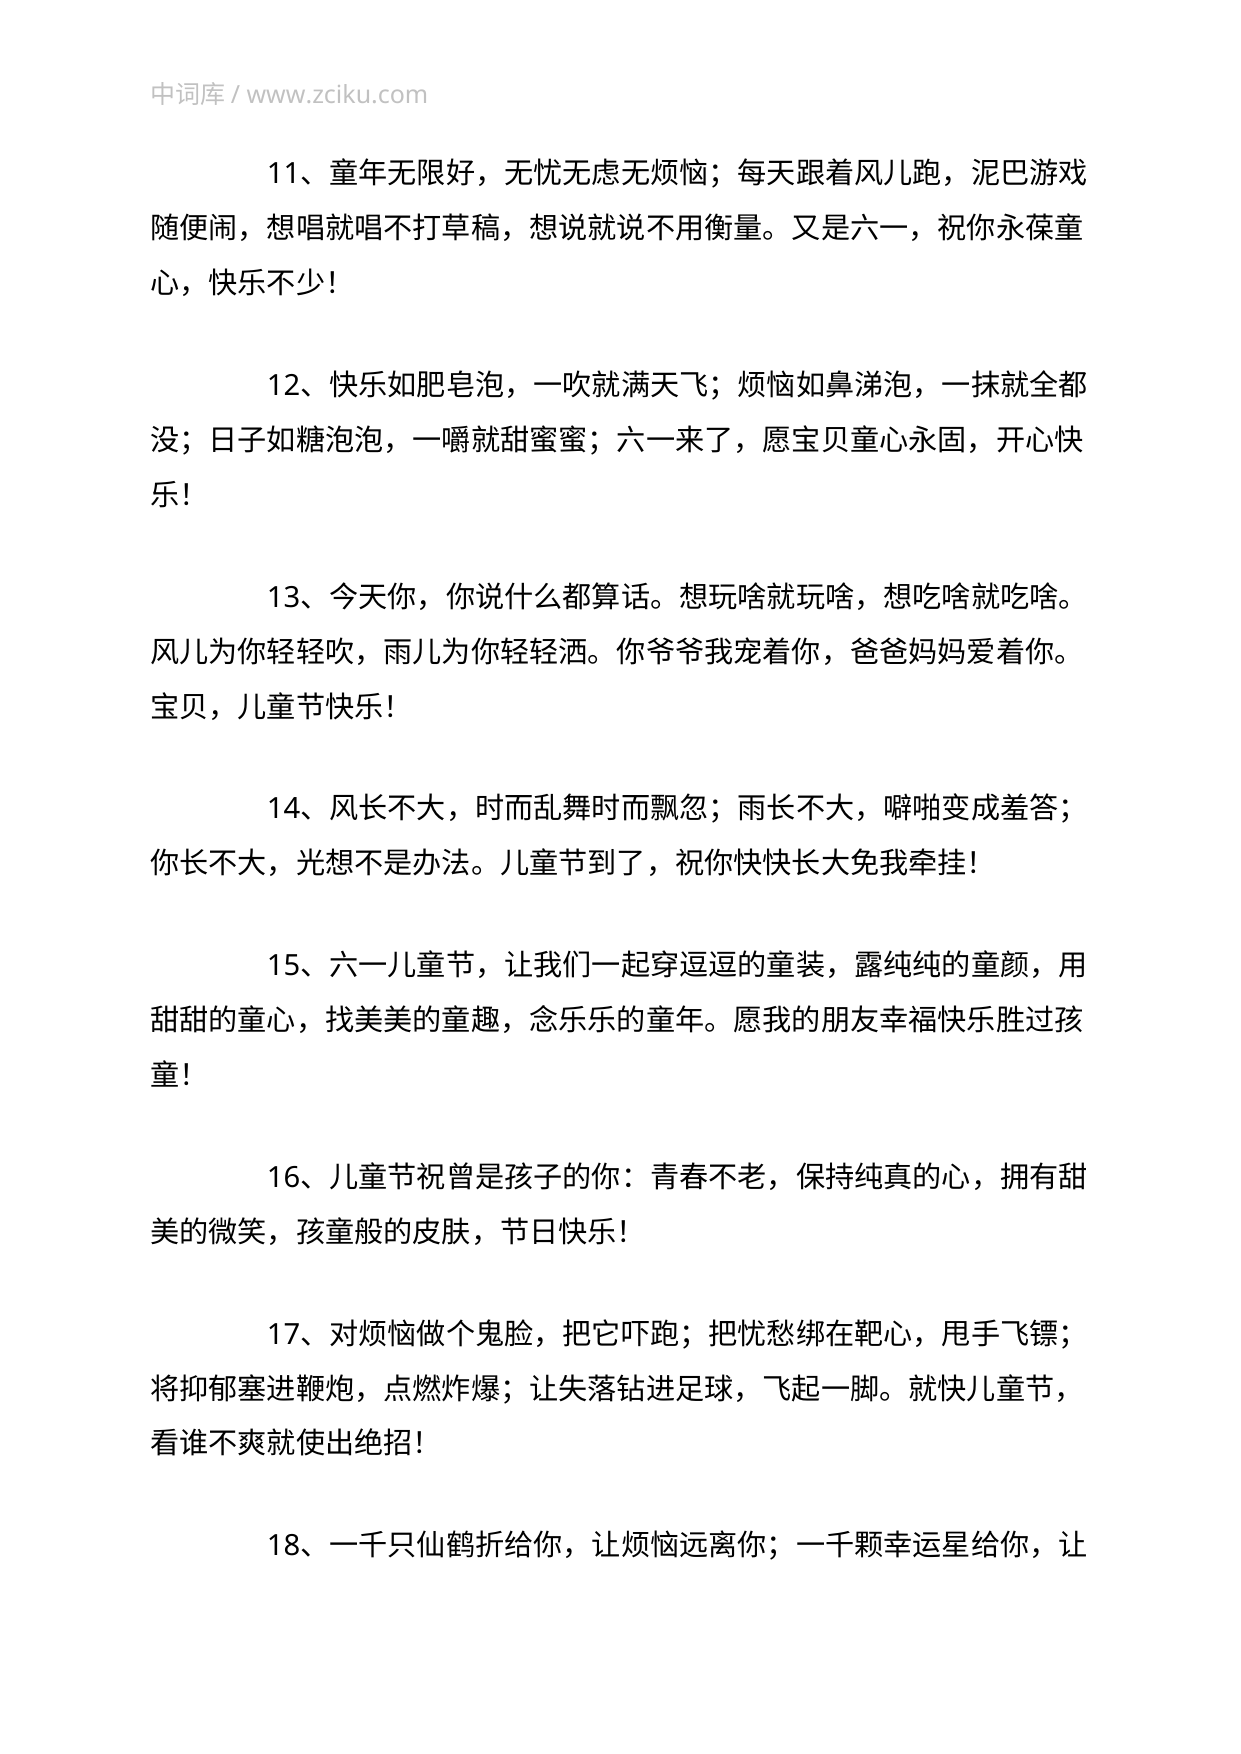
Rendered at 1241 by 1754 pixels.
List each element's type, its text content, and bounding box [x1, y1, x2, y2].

text 11、童年无限好，无忧无虑无烦恼；每天跟着风儿跑，泥巴游戏随便闹，想唱就唱不打草稿，想说就说不用衡量。又是六一，祝你永葆童心，快乐不少！ [150, 150, 1090, 302]
text 16、儿童节祝曾是孩子的你：青春不老，保持纯真的心，拥有甜美的微笑，孩童般的皮肤，节日快乐！ [150, 1153, 1090, 1251]
text 14、风长不大，时而乱舞时而飘忽；雨长不大，噼啪变成羞答；你长不大，光想不是办法。儿童节到了，祝你快快长大免我牵挂！ [150, 785, 1090, 882]
text 13、今天你，你说什么都算话。想玩啥就玩啥，想吃啥就吃啥。风儿为你轻轻吹，雨儿为你轻轻洒。你爷爷我宠着你，爸爸妈妈爱着你。宝贝，儿童节快乐！ [150, 573, 1090, 726]
text 15、六一儿童节，让我们一起穿逗逗的童装，露纯纯的童颜，用甜甜的童心，找美美的童趣，念乐乐的童年。愿我的朋友幸福快乐胜过孩童！ [150, 942, 1090, 1094]
text 17、对烦恼做个鬼脸，把它吓跑；把忧愁绑在靶心，甩手飞镖；将抑郁塞进鞭炮，点燃炸爆；让失落钻进足球，飞起一脚。就快儿童节，看谁不爽就使出绝招！ [150, 1310, 1090, 1462]
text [150, 1522, 1090, 1564]
text 12、快乐如肥皂泡，一吹就满天飞；烦恼如鼻涕泡，一抹就全都没；日子如糖泡泡，一嚼就甜蜜蜜；六一来了，愿宝贝童心永固，开心快乐！ [150, 362, 1090, 514]
